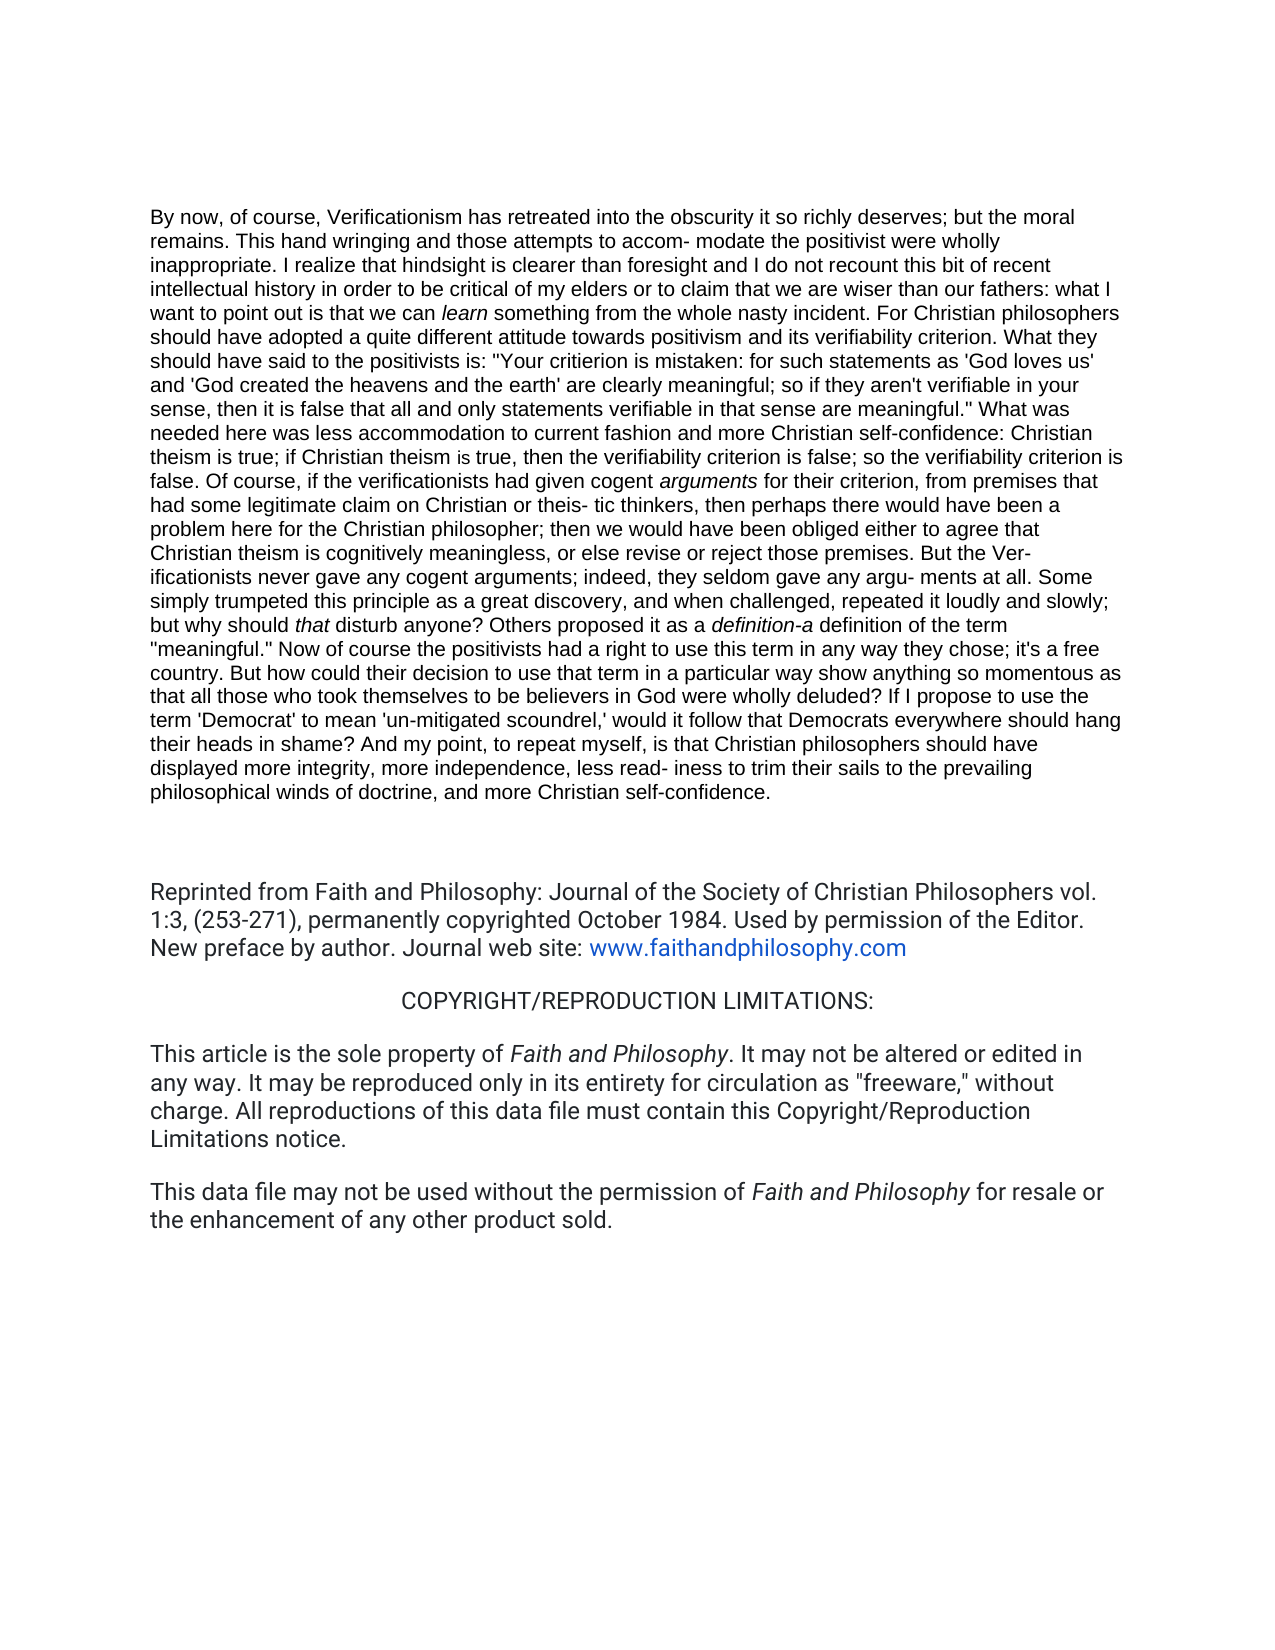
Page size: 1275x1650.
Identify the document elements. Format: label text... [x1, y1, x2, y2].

text This data file may not be used without the permission of Faith and Philosophy for resale or the enhancement of any other product sold. [150, 1178, 1125, 1234]
text This article is the sole property of Faith and Philosophy. It may not be altered or edited in any way. It may be reproduced only in its entirety for circulation as "freeware," without charge. All reproductions of this data file must contain this Copyright/Reproduction Limitations notice. [150, 1041, 1125, 1153]
text Reprinted from Faith and Philosophy: Journal of the Society of Christian Philosophers vol. 1:3, (253-271), permanently copyrighted October 1984. Used by permission of the Editor. New preface by author. Journal web site: www.faithandphilosophy.com [150, 878, 1125, 962]
text By now, of course, Verificationism has retreated into the obscurity it so richly deserves; but the moral remains. This hand wringing and those attempts to accom- modate the positivist were wholly inappropriate. I realize that hindsight is clearer than foresight and I do not recount this bit of recent intellectual history in order to be critical of my elders or to claim that we are wiser than our fathers: what I want to point out is that we can learn something from the whole nasty incident. For Christian philosophers should have adopted a quite different attitude towards positivism and its verifiability criterion. What they should have said to the positivists is: "Your critierion is mistaken: for such statements as 'God loves us' and 'God created the heavens and the earth' are clearly meaningful; so if they aren't verifiable in your sense, then it is false that all and only statements verifiable in that sense are meaningful." What was needed here was less accommodation to current fashion and more Christian self-confidence: Christian theism is true; if Christian theism is true, then the verifiability criterion is false; so the verifiability criterion is false. Of course, if the verificationists had given cogent arguments for their criterion, from premises that had some legitimate claim on Christian or theis- tic thinkers, then perhaps there would have been a problem here for the Christian philosopher; then we would have been obliged either to agree that Christian theism is cognitively meaningless, or else revise or reject those premises. But the Ver- ificationists never gave any cogent arguments; indeed, they seldom gave any argu- ments at all. Some simply trumpeted this principle as a great discovery, and when challenged, repeated it loudly and slowly; but why should that disturb anyone? Others proposed it as a definition-a definition of the term "meaningful." Now of course the positivists had a right to use this term in any way they chose; it's a free country. But how could their decision to use that term in a particular way show anything so momentous as that all those who took themselves to be believers in God were wholly deluded? If I propose to use the term 'Democrat' to mean 'un-mitigated scoundrel,' would it follow that Democrats everywhere should hang their heads in shame? And my point, to repeat myself, is that Christian philosophers should have displayed more integrity, more independence, less read- iness to trim their sails to the prevailing philosophical winds of doctrine, and more Christian self-confidence. [150, 205, 1125, 804]
text COPYRIGHT/REPRODUCTION LIMITATIONS: [150, 987, 1125, 1016]
